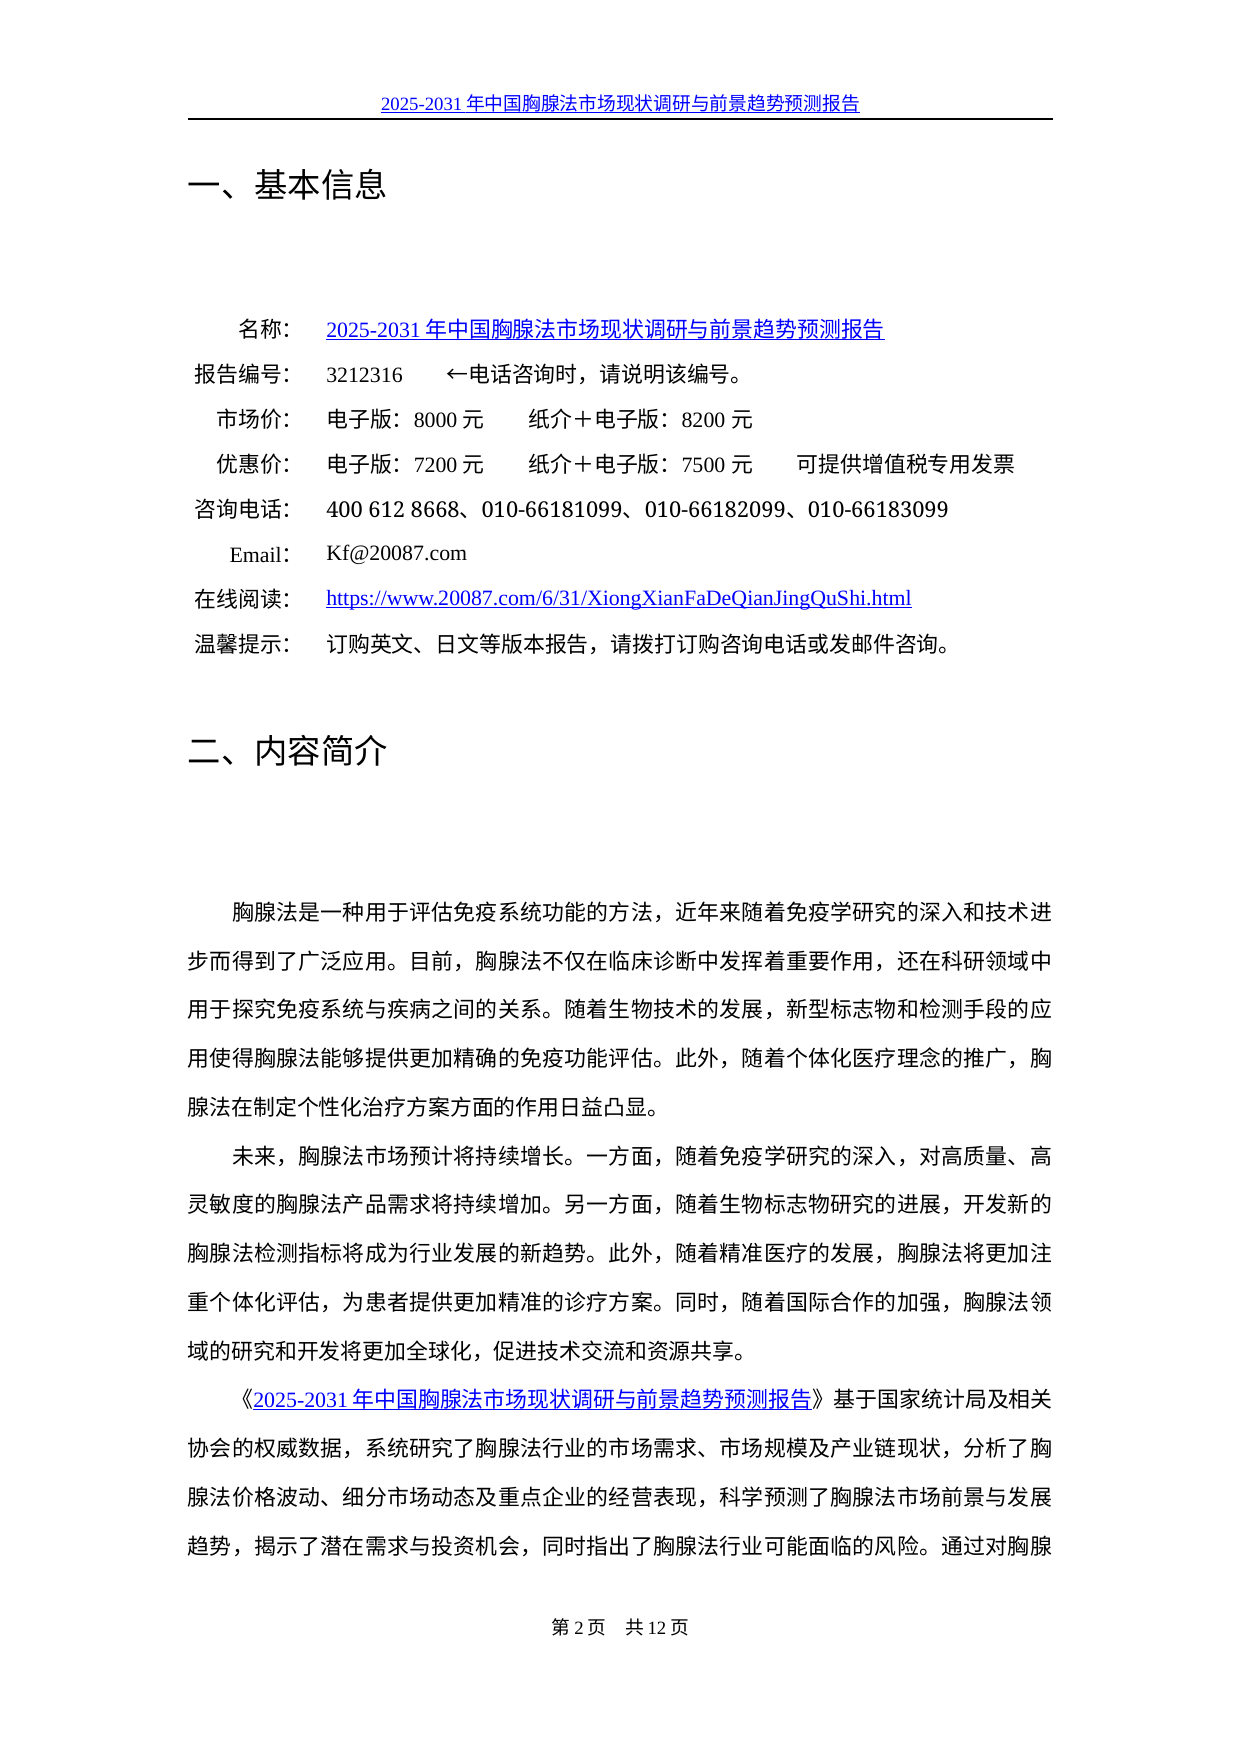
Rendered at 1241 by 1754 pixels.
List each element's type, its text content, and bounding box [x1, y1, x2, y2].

table_header 2025-2031年中国胸腺法市场现状调研与前景趋势预测报告 [315, 312, 1073, 357]
table_cell 市场价： [167, 402, 315, 447]
table_header 名称： [167, 312, 315, 357]
table_cell Kf@20087.com [315, 537, 1073, 582]
table_cell Email： [167, 537, 315, 582]
title 二、内容简介 [187, 717, 1053, 782]
table_cell 400 612 8668、010-66181099、010-66182099、010-66183099 [315, 492, 1073, 537]
table_cell 优惠价： [167, 447, 315, 492]
table_cell 在线阅读： [167, 582, 315, 627]
table_cell [315, 582, 1073, 627]
table_cell 温馨提示： [167, 627, 315, 672]
table_cell 电子版：8000 元 纸介＋电子版：8200 元 [315, 402, 1073, 447]
table_cell 咨询电话： [167, 492, 315, 537]
table_cell 报告编号： [167, 357, 315, 402]
table_cell 电子版：7200 元 纸介＋电子版：7500 元 可提供增值税专用发票 [315, 447, 1073, 492]
title 一、基本信息 [187, 150, 1053, 215]
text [187, 894, 1053, 1561]
table_cell 3212316 ←电话咨询时，请说明该编号。 [315, 357, 1073, 402]
table_cell 订购英文、日文等版本报告，请拨打订购咨询电话或发邮件咨询。 [315, 627, 1073, 672]
